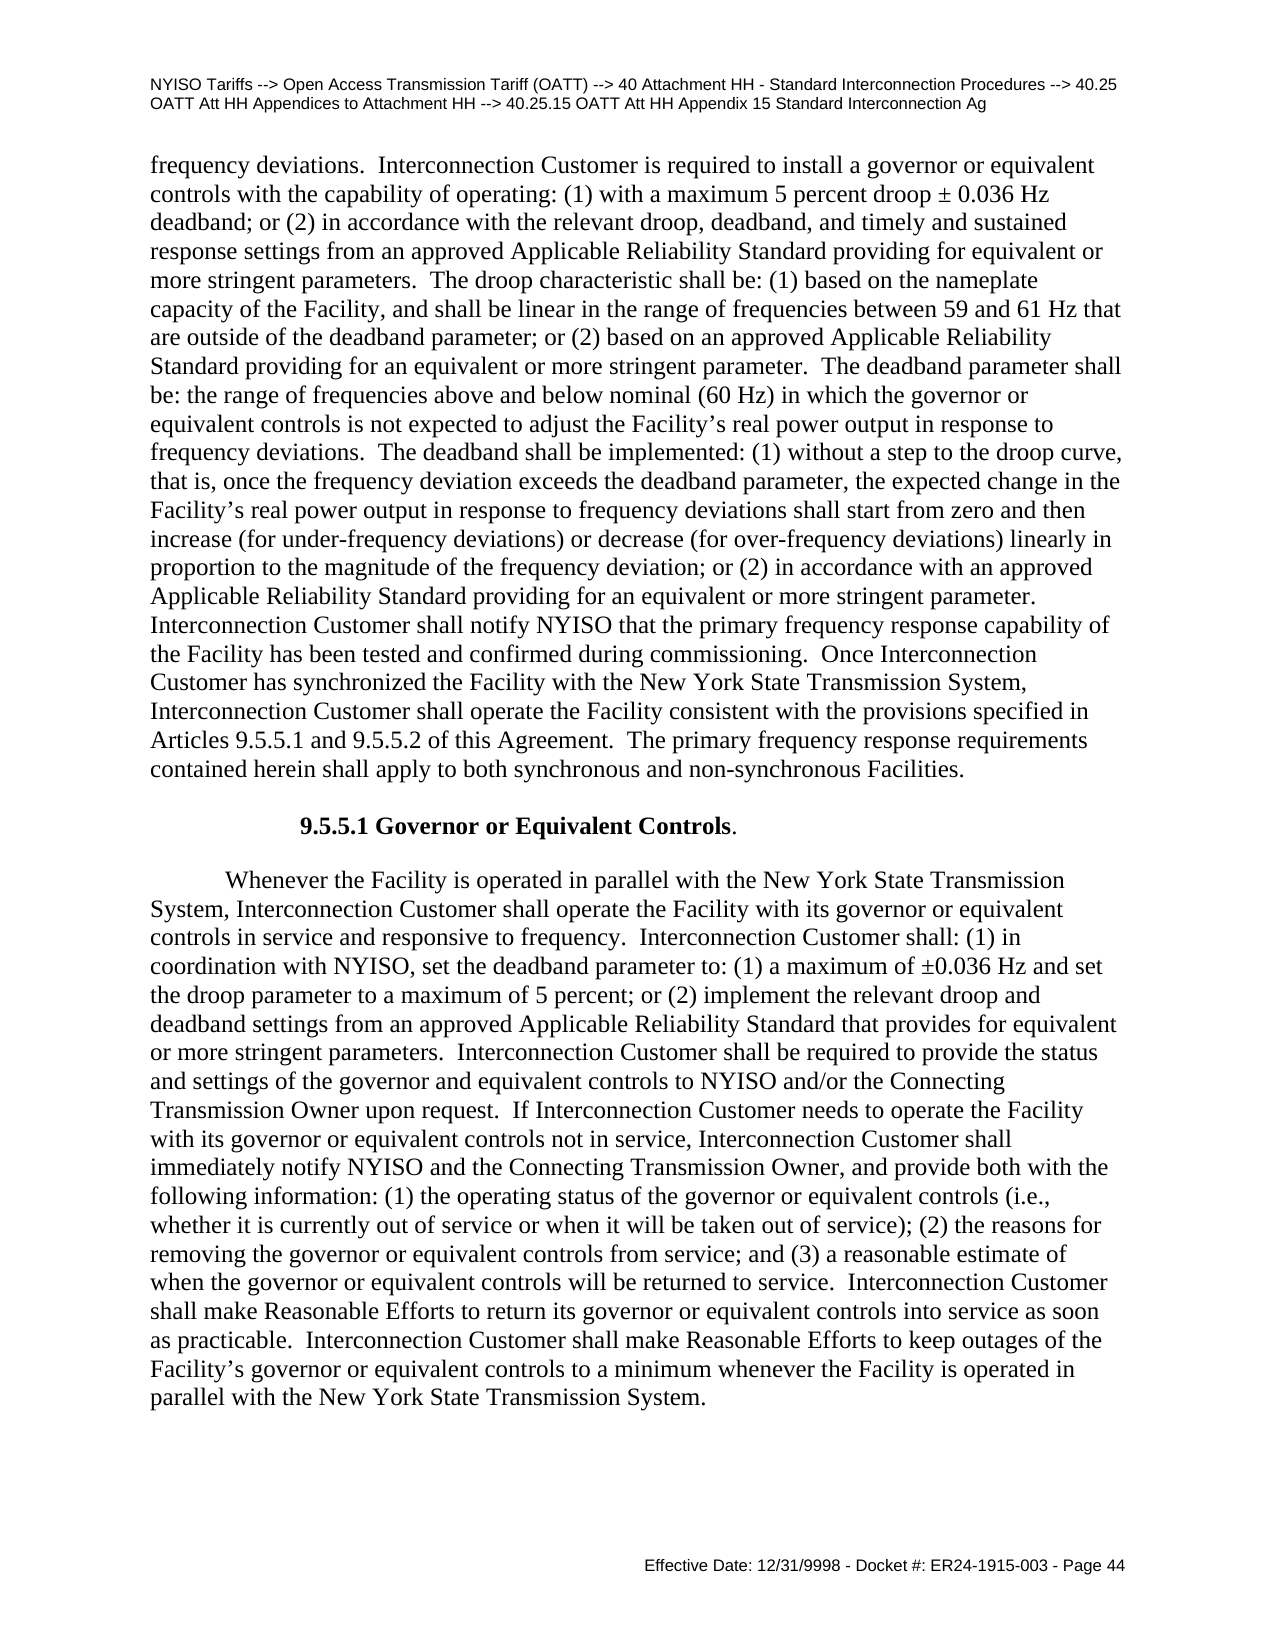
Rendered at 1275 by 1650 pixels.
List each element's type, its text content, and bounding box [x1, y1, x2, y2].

text Whenever the Facility is operated in parallel with the New York State Transmission System, Interconnection Customer shall operate the Facility with its governor or equivalent controls in service and responsive to frequency. Interconnection Customer shall: (1) in coordination with NYISO, set the deadband parameter to: (1) a maximum of ±0.036 Hz and set the droop parameter to a maximum of 5 percent; or (2) implement the relevant droop and deadband settings from an approved Applicable Reliability Standard that provides for equivalent or more stringent parameters. Interconnection Customer shall be required to provide the status and settings of the governor and equivalent controls to NYISO and/or the Connecting Transmission Owner upon request. If Interconnection Customer needs to operate the Facility with its governor or equivalent controls not in service, Interconnection Customer shall immediately notify NYISO and the Connecting Transmission Owner, and provide both with the following information: (1) the operating status of the governor or equivalent controls (i.e., whether it is currently out of service or when it will be taken out of service); (2) the reasons for removing the governor or equivalent controls from service; and (3) a reasonable estimate of when the governor or equivalent controls will be returned to service. Interconnection Customer shall make Reasonable Efforts to return its governor or equivalent controls into service as soon as practicable. Interconnection Customer shall make Reasonable Efforts to keep outages of the Facility’s governor or equivalent controls to a minimum whenever the Facility is operated in parallel with the New York State Transmission System. [150, 865, 1125, 1411]
text 9.5.5.1 Governor or Equivalent Controls. [150, 811, 1125, 840]
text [150, 150, 1125, 782]
